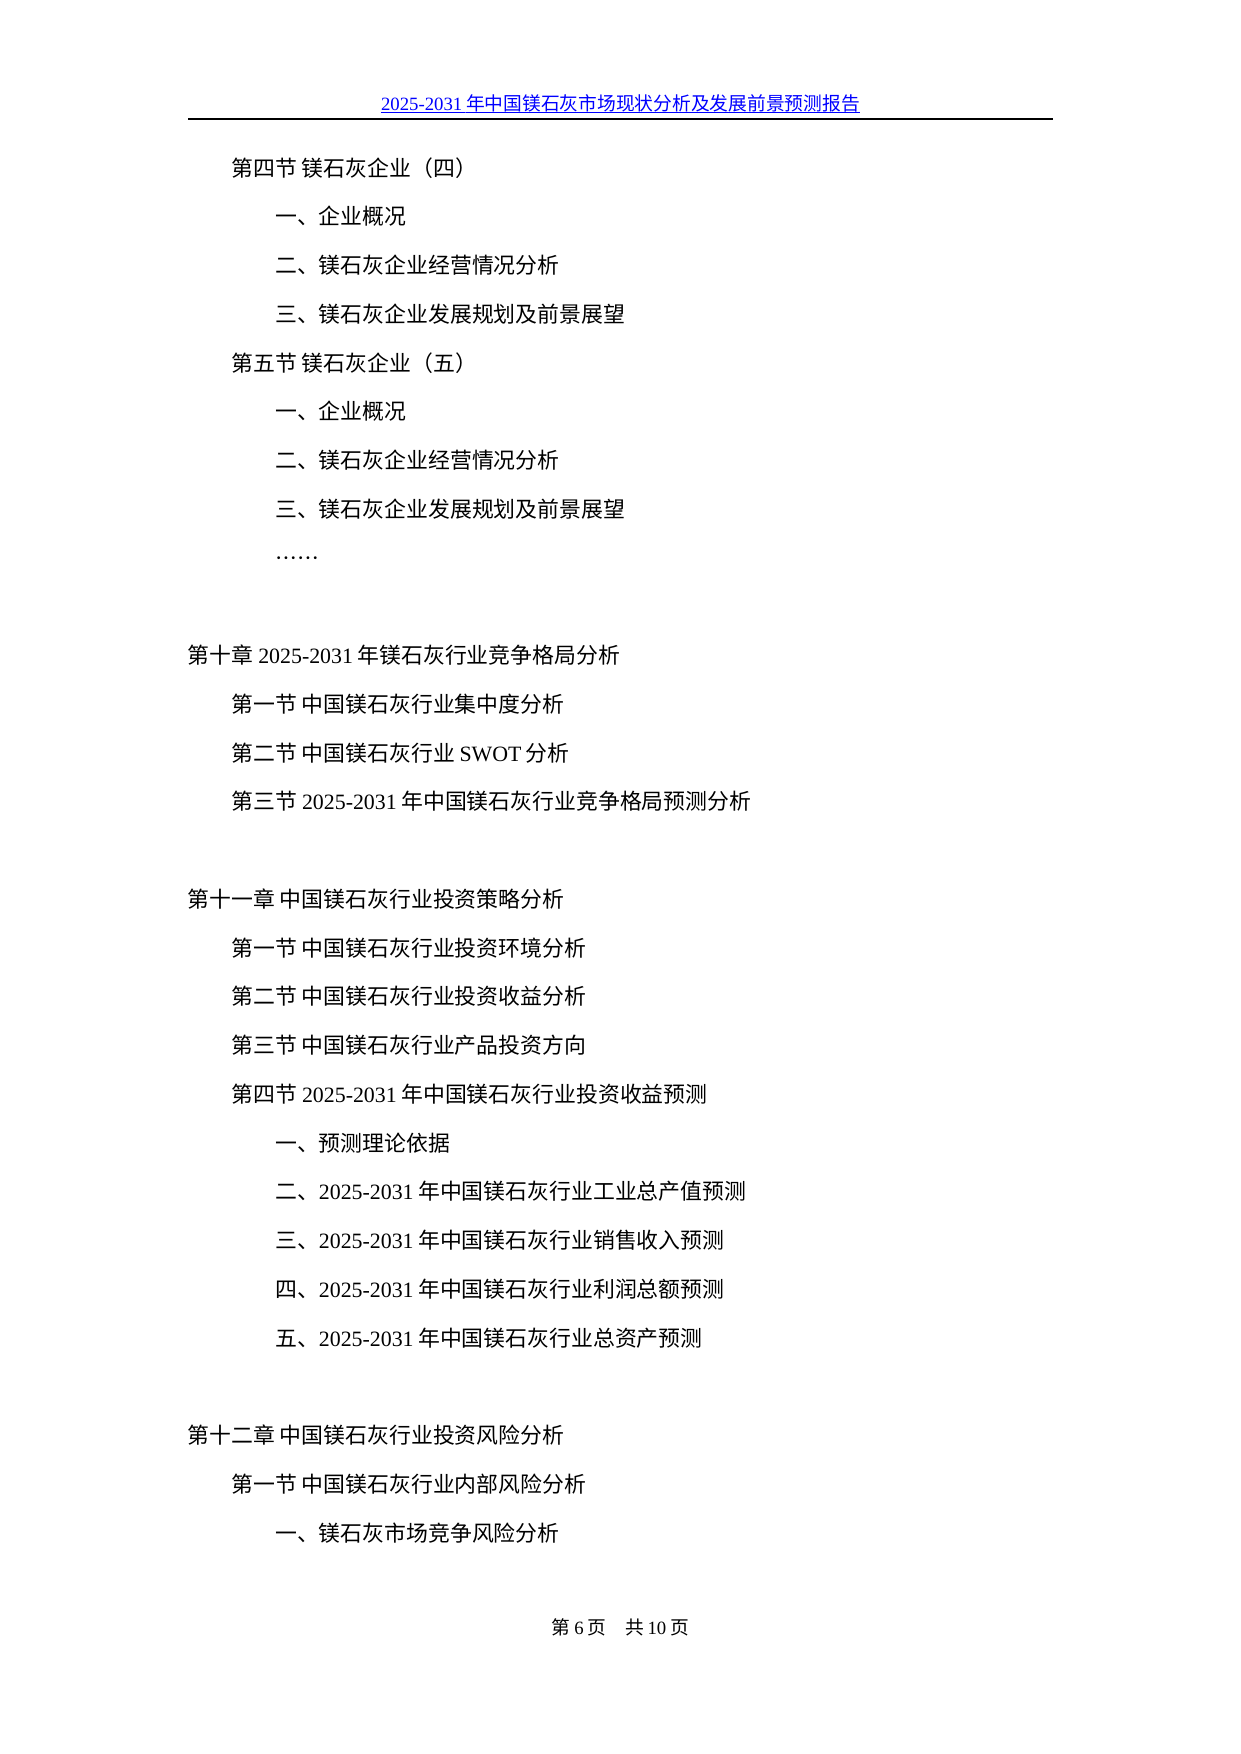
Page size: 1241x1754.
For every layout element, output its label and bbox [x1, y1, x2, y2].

text [187, 150, 1053, 1548]
